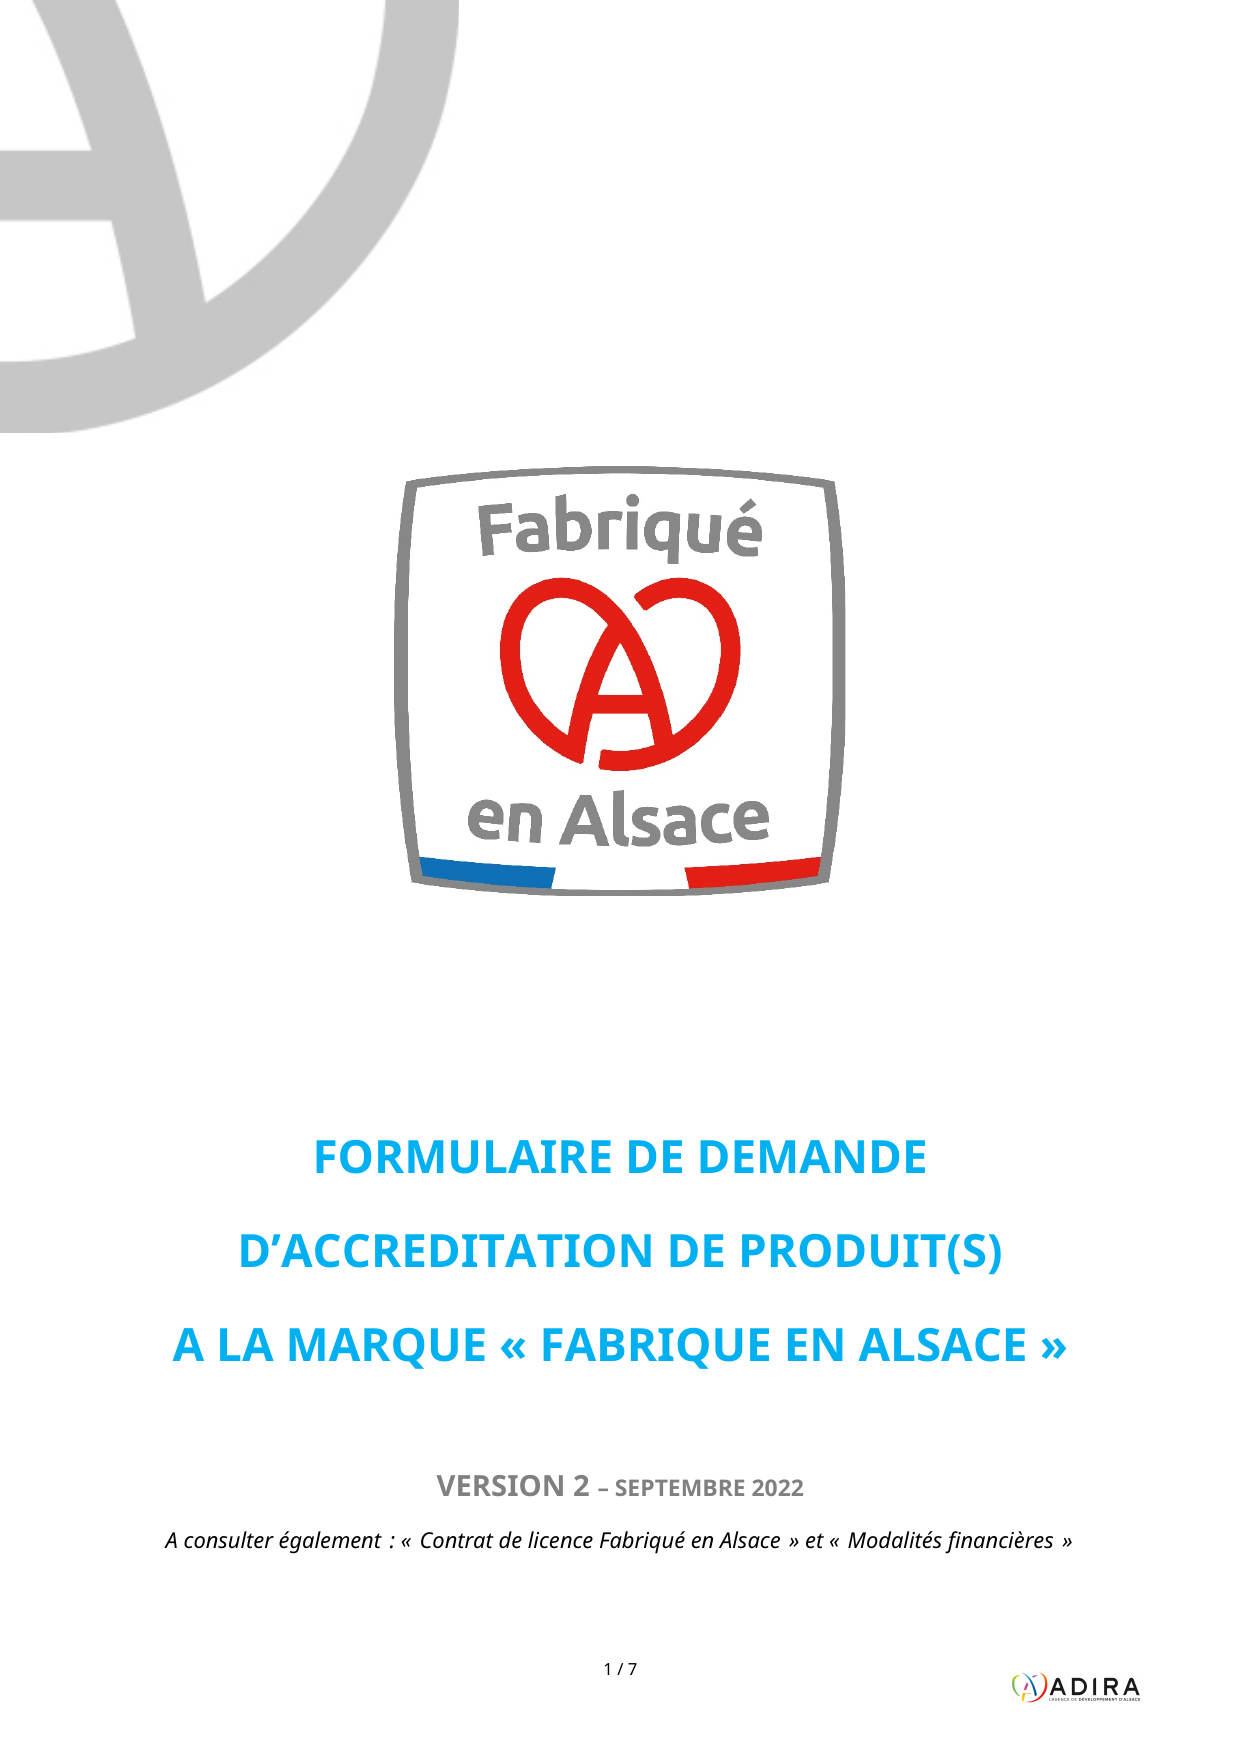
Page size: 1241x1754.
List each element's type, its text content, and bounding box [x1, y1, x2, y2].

text a la MARQUE « Fabrique en alsace » [148, 1312, 1093, 1374]
text FORMULAIRE DE Demande d’Accreditation de produit(s) [148, 1125, 1093, 1281]
picture [0, 0, 459, 433]
picture [1008, 1671, 1144, 1704]
text A consulter également : « Contrat de licence Fabriqué en Alsace » et « Modalités financières » [148, 1524, 1093, 1554]
text Version 2 – SEPTEMBRE 2022 [148, 1465, 1093, 1505]
picture [392, 466, 846, 894]
